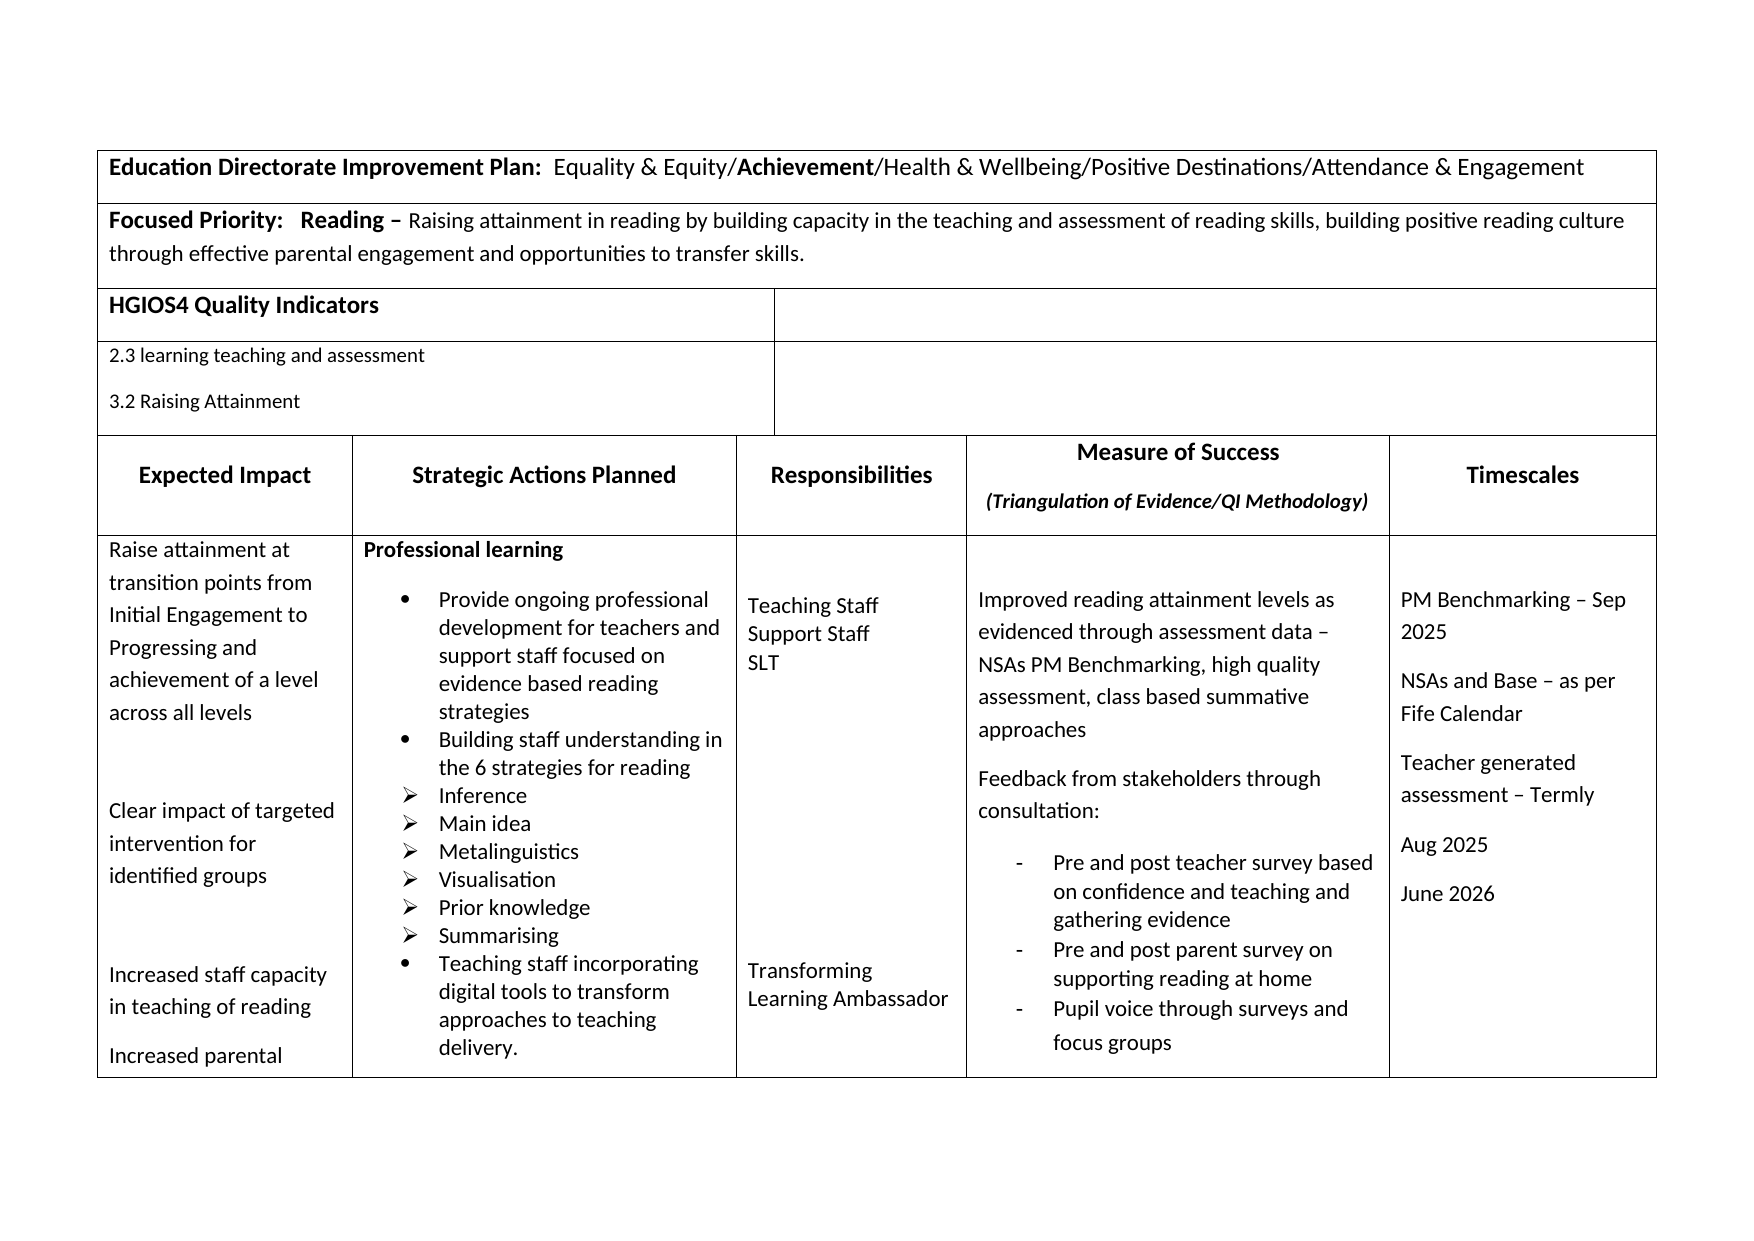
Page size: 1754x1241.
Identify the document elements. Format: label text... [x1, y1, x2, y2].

table_cell Expected Impact [98, 436, 352, 534]
table_cell [775, 289, 1656, 341]
table_cell Measure of Success (Triangulation of Evidence/QI Methodology) [967, 436, 1389, 534]
table_cell Timescales [1390, 436, 1656, 534]
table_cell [98, 536, 352, 1077]
table_cell HGIOS4 Quality Indicators [98, 289, 774, 341]
table_cell Responsibilities [737, 436, 966, 534]
table_cell 2.3 learning teaching and assessment 3.2 Raising Attainment [98, 342, 774, 435]
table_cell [353, 536, 736, 1077]
table_cell [775, 342, 1656, 435]
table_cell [737, 536, 966, 1077]
table_cell Strategic Actions Planned [353, 436, 736, 534]
table_cell Focused Priority: Reading – Raising attainment in reading by building capacity in the teaching and assessment of reading skills, building positive reading culture through effective parental engagement and opportunities to transfer skills. [98, 204, 1656, 288]
table_header Education Directorate Improvement Plan: Equality & Equity/Achievement/Health & Wellbeing/Positive Destinations/Attendance & Engagement [98, 151, 1656, 203]
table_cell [967, 536, 1389, 1077]
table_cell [1390, 536, 1656, 1077]
